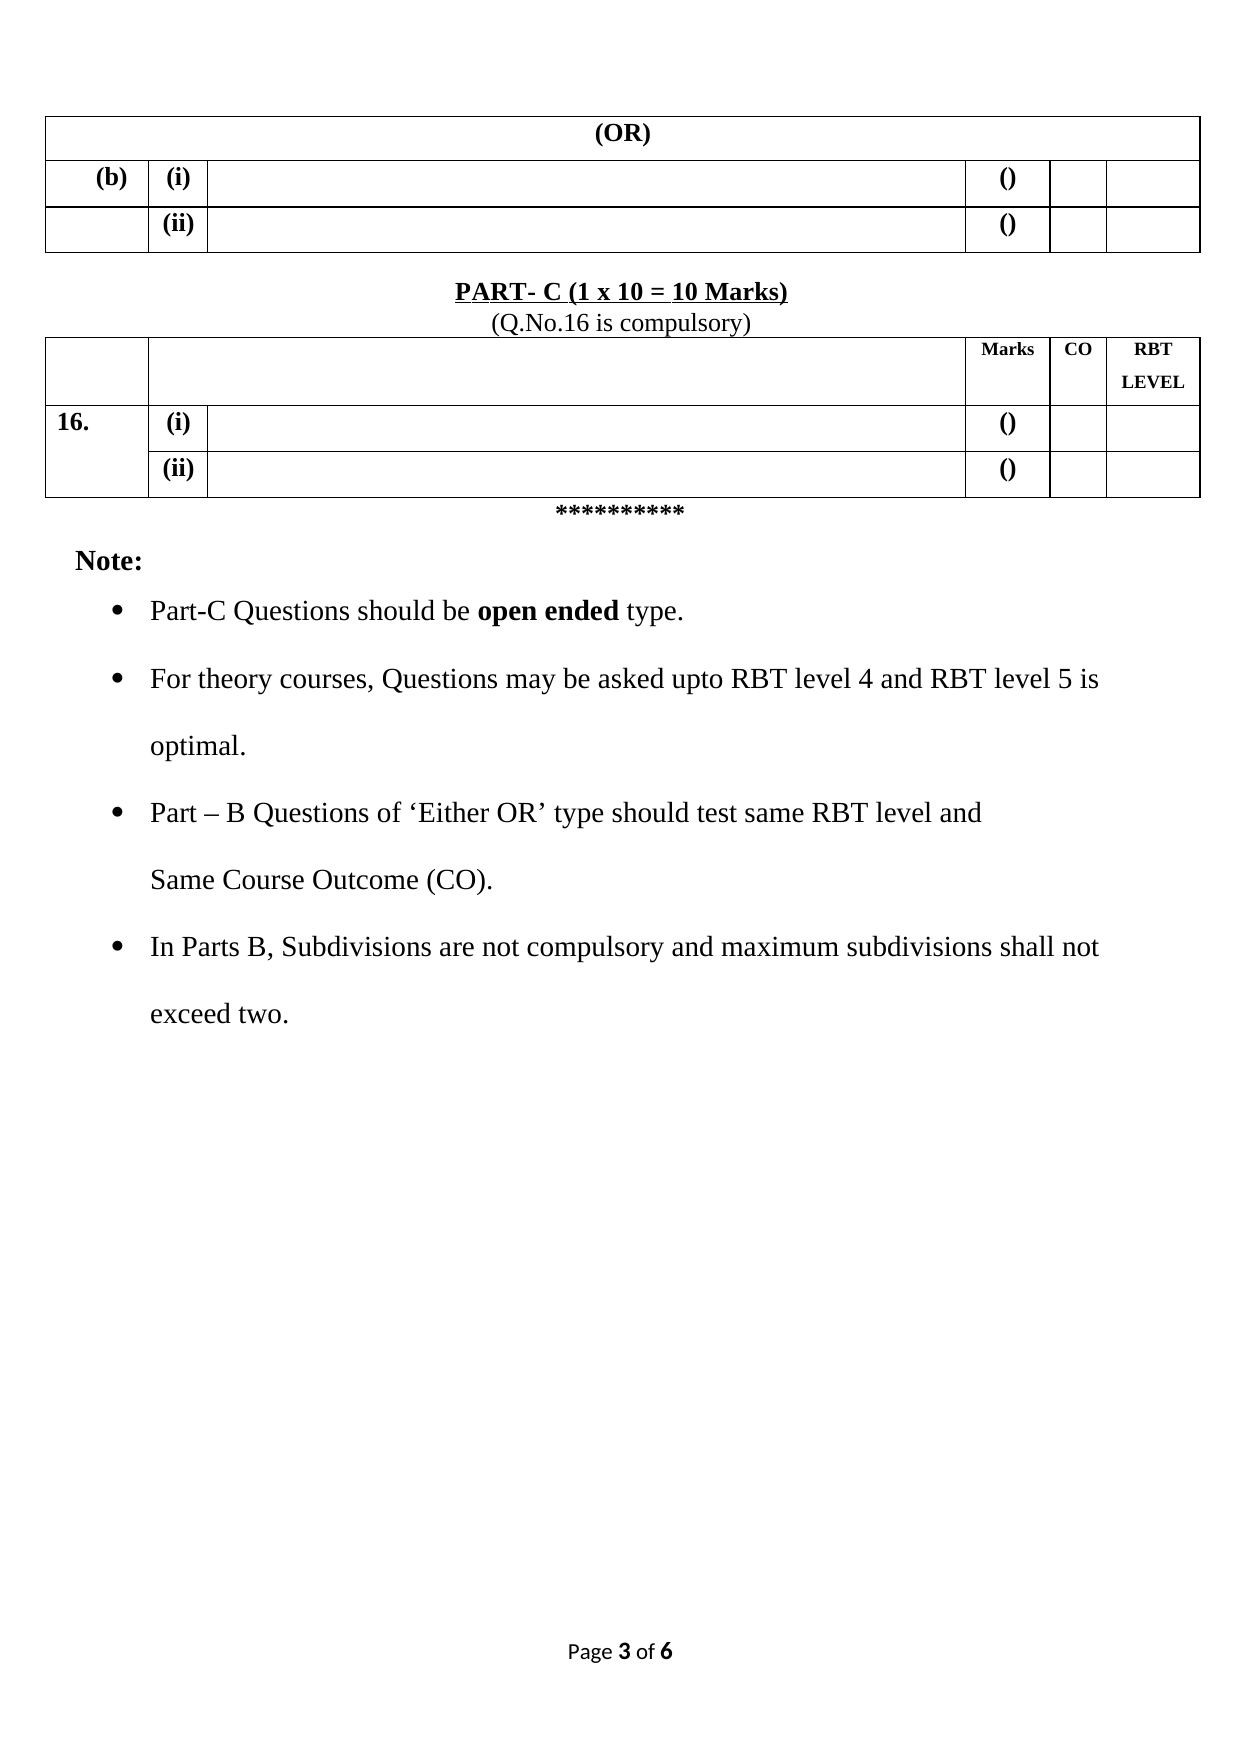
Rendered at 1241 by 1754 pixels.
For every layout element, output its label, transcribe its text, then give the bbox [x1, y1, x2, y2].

table_cell (b) [46, 161, 148, 206]
table_cell [1107, 208, 1199, 252]
text PART- C (1 x 10 = 10 Marks) [75, 275, 1167, 306]
table_header Marks [966, 338, 1049, 405]
table_cell [1107, 161, 1199, 206]
list In Parts B, Subdivisions are not compulsory and maximum subdivisions shall not exceed two. [112, 929, 1167, 1030]
table_cell [208, 208, 965, 252]
table_cell [46, 208, 148, 252]
table_cell 16. [46, 406, 148, 497]
table_cell [1051, 208, 1106, 252]
table_header [46, 338, 148, 405]
table_cell (i) [149, 406, 207, 451]
table_cell () [966, 161, 1049, 206]
table_header RBT LEVEL [1107, 338, 1199, 405]
table_cell [208, 406, 965, 451]
table_cell [1051, 161, 1106, 206]
text Note: [75, 543, 1165, 577]
list Part-C Questions should be open ended type. [112, 593, 1165, 627]
table_cell () [966, 452, 1049, 497]
text (Q.No.16 is compulsory) [75, 306, 1167, 337]
table_cell () [966, 406, 1049, 451]
table_cell (ii) [149, 208, 207, 252]
table_cell (OR) [46, 117, 1199, 160]
table_cell () [966, 208, 1049, 252]
table_cell [1051, 452, 1106, 497]
table_cell [208, 452, 965, 497]
table_cell (ii) [149, 452, 207, 497]
list Same Course Outcome (CO). [150, 862, 1167, 896]
table_cell [1107, 406, 1199, 451]
list Part – B Questions of ‘Either OR’ type should test same RBT level and [112, 795, 1167, 829]
table_cell [1107, 452, 1199, 497]
table_header [149, 338, 965, 405]
table_header CO [1051, 338, 1106, 405]
text ********** [75, 498, 1165, 528]
table_cell (i) [149, 161, 207, 206]
table_cell [208, 161, 965, 206]
table_cell [1051, 406, 1106, 451]
list For theory courses, Questions may be asked upto RBT level 4 and RBT level 5 is optimal. [112, 661, 1167, 761]
